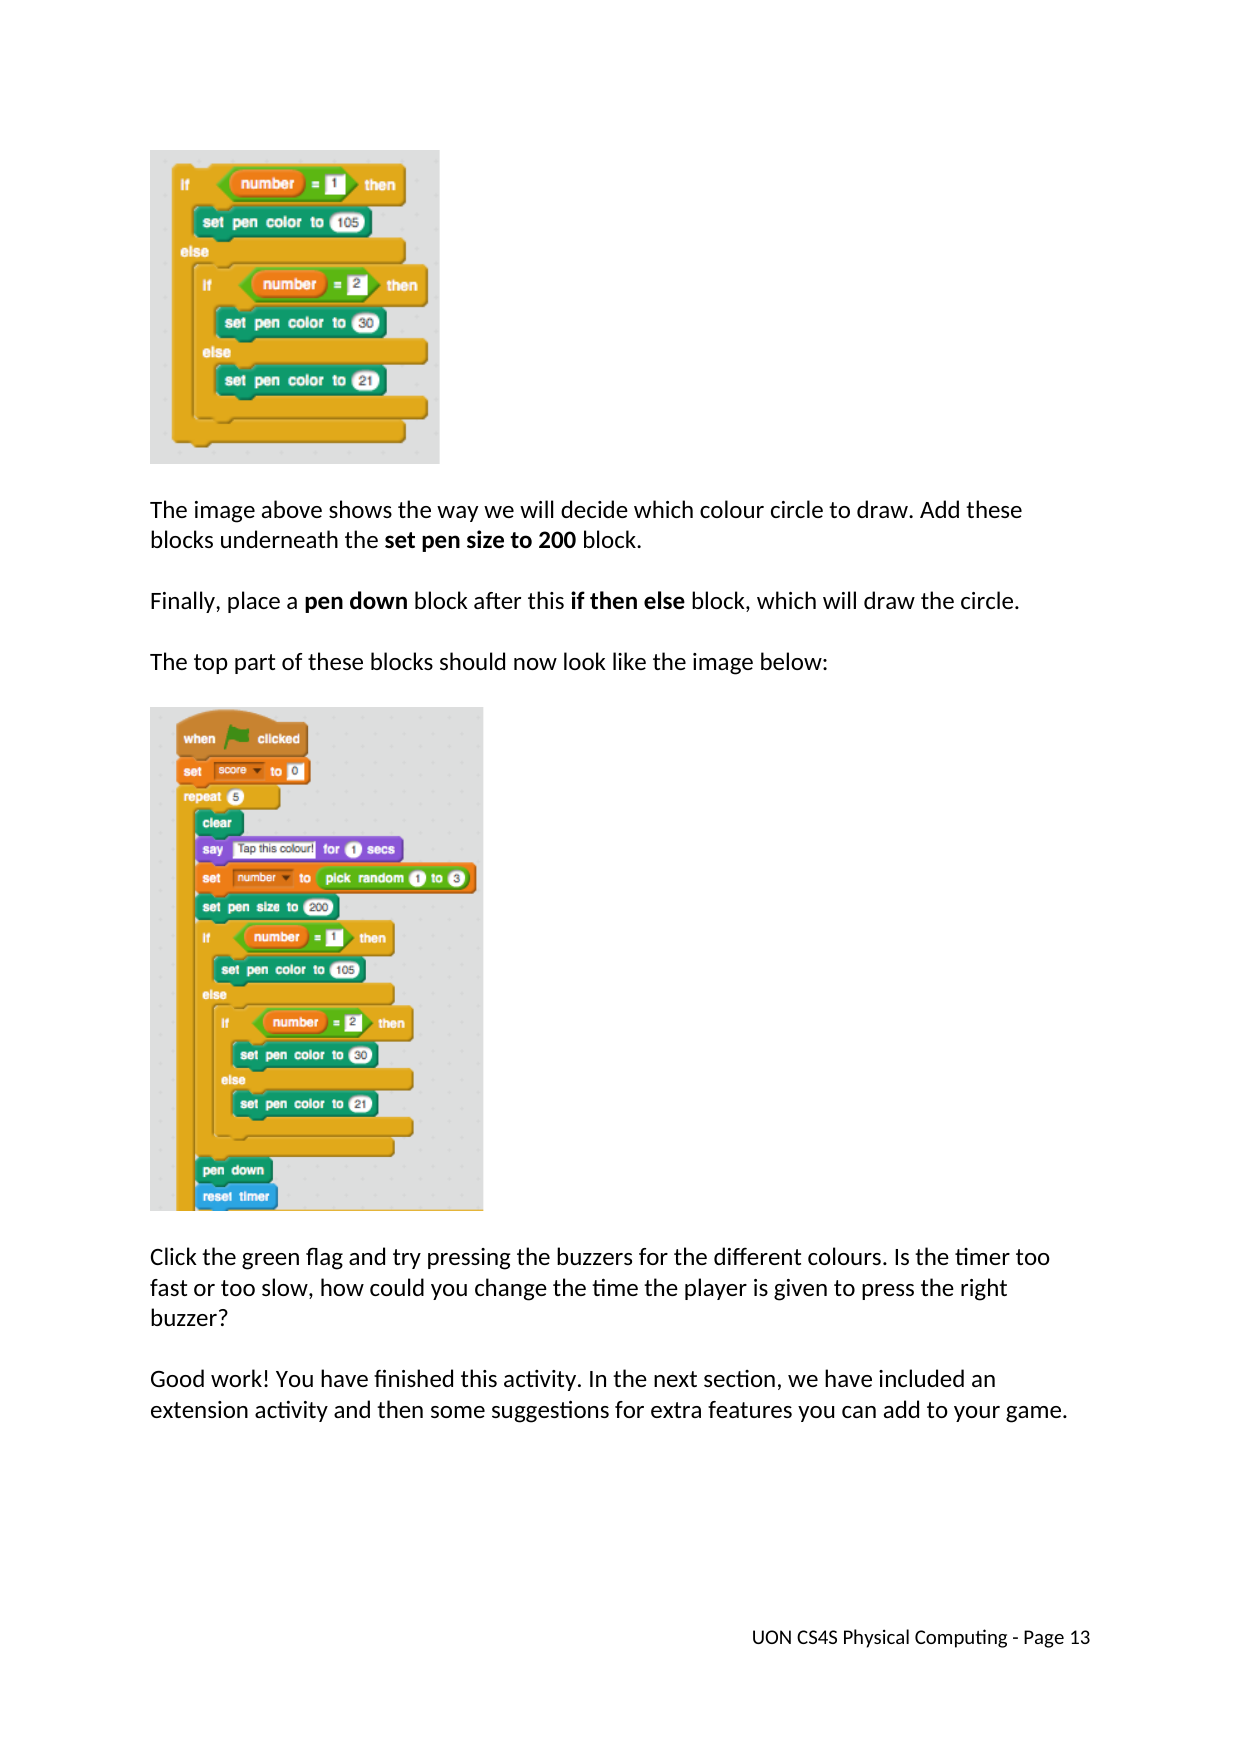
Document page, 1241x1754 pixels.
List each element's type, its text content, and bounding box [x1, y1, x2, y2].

text Click the green flag and try pressing the buzzers for the different colours. Is the timer too fast or too slow, how could you change the time the player is given to press the right buzzer? [150, 1242, 1090, 1333]
picture [150, 707, 484, 1211]
text The top part of these blocks should now look like the image below: [150, 646, 1090, 677]
picture [150, 150, 440, 464]
text The image above shows the way we will decide which colour circle to draw. Add these blocks underneath the set pen size to 200 block. [150, 494, 1090, 555]
text Finally, place a pen down block after this if then else block, which will draw the circle. [150, 585, 1090, 616]
text Good work! You have finished this activity. In the next section, we have included an extension activity and then some suggestions for extra features you can add to your game. [150, 1364, 1090, 1425]
